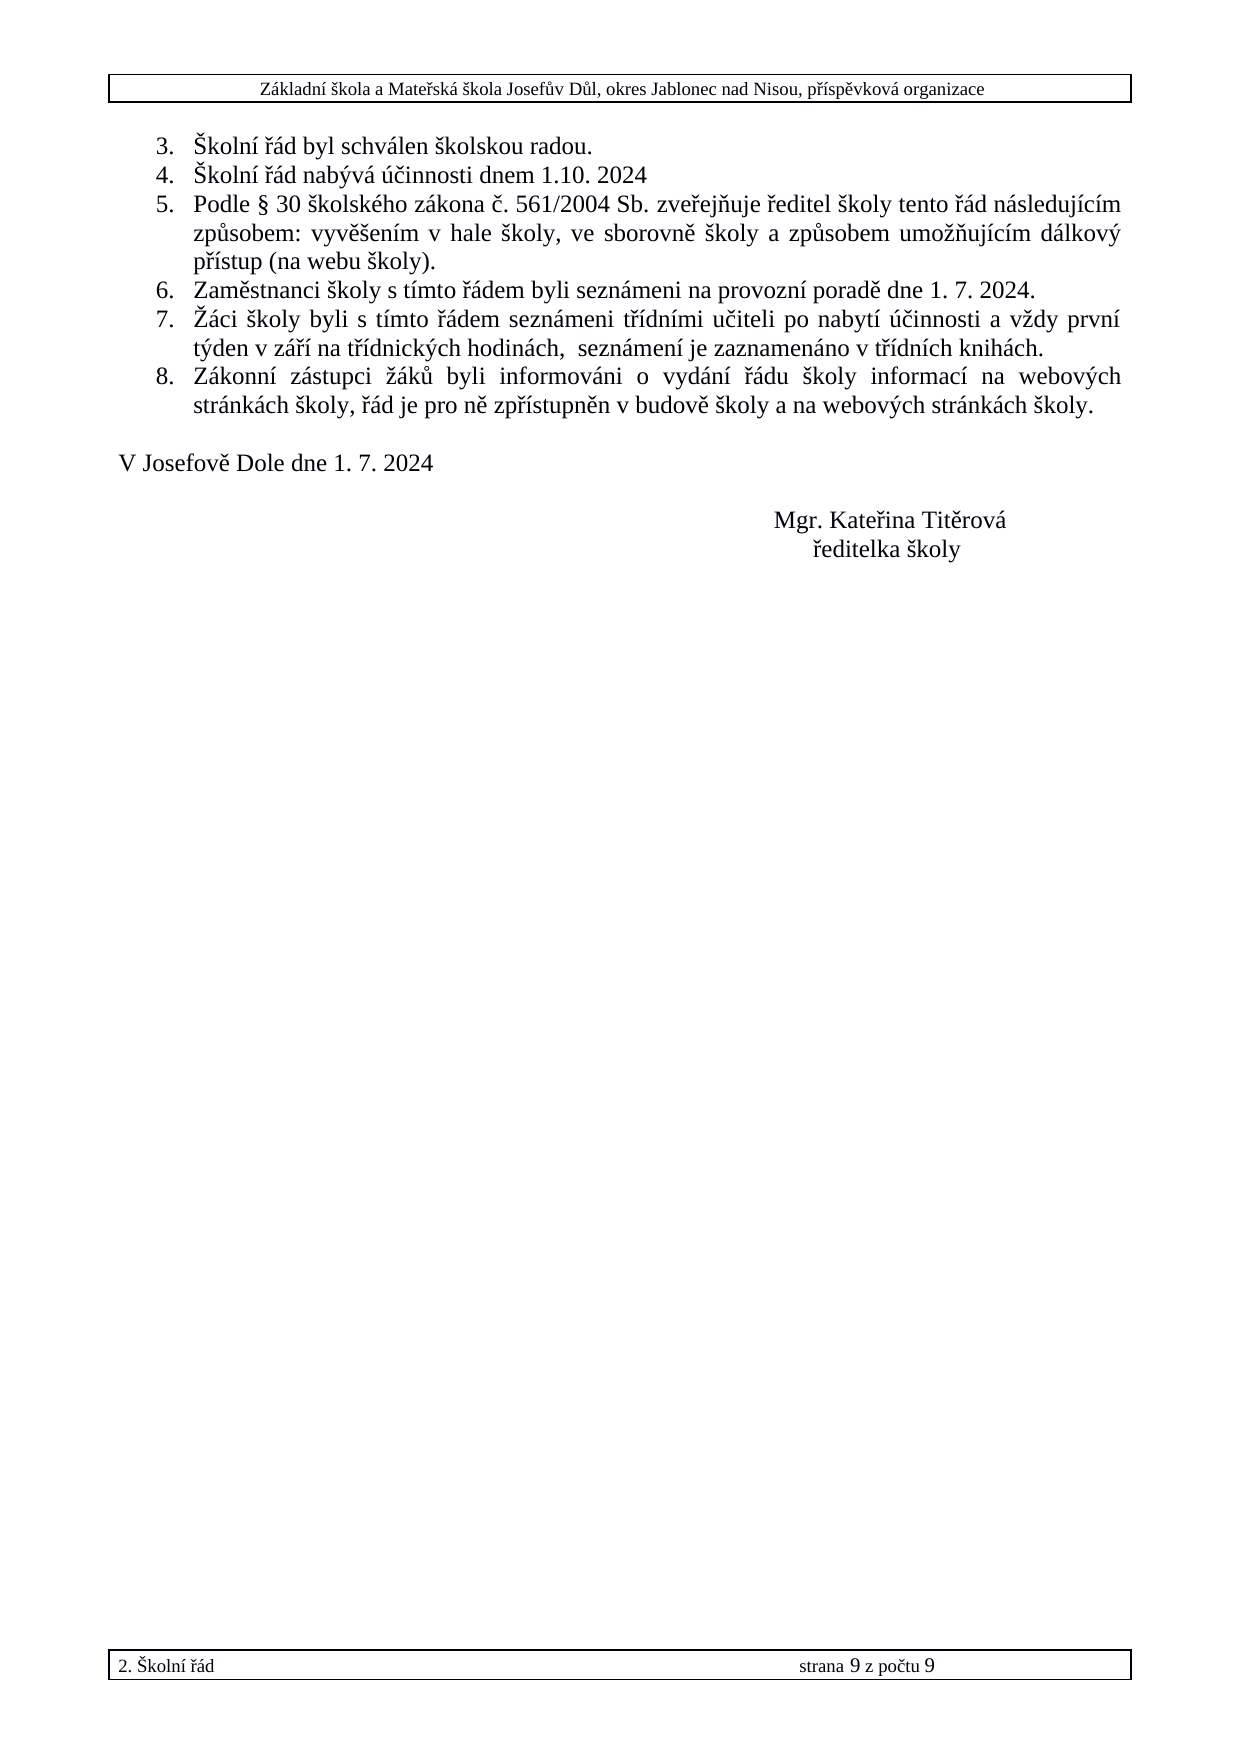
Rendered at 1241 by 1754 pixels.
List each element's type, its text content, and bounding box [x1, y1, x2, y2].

text ředitelka školy [118, 534, 1122, 563]
list Školní řád byl schválen školskou radou. [156, 131, 1122, 160]
list Zákonní zástupci žáků byli informováni o vydání řádu školy informací na webových stránkách školy, řád je pro ně zpřístupněn v budově školy a na webových stránkách školy. [156, 361, 1122, 419]
text V Josefově Dole dne 1. 7. 2024 [118, 448, 1122, 476]
text Mgr. Kateřina Titěrová [118, 505, 1122, 534]
list Školní řád nabývá účinnosti dnem 1.10. 2024 [156, 160, 1122, 189]
list Žáci školy byli s tímto řádem seznámeni třídními učiteli po nabytí účinnosti a vždy první týden v září na třídnických hodinách, seznámení je zaznamenáno v třídních knihách. [156, 304, 1122, 361]
list Podle § 30 školského zákona č. 561/2004 Sb. zveřejňuje ředitel školy tento řád následujícím způsobem: vyvěšením v hale školy, ve sborovně školy a způsobem umožňujícím dálkový přístup (na webu školy). [156, 189, 1122, 275]
list Zaměstnanci školy s tímto řádem byli seznámeni na provozní poradě dne 1. 7. 2024. [156, 275, 1122, 304]
